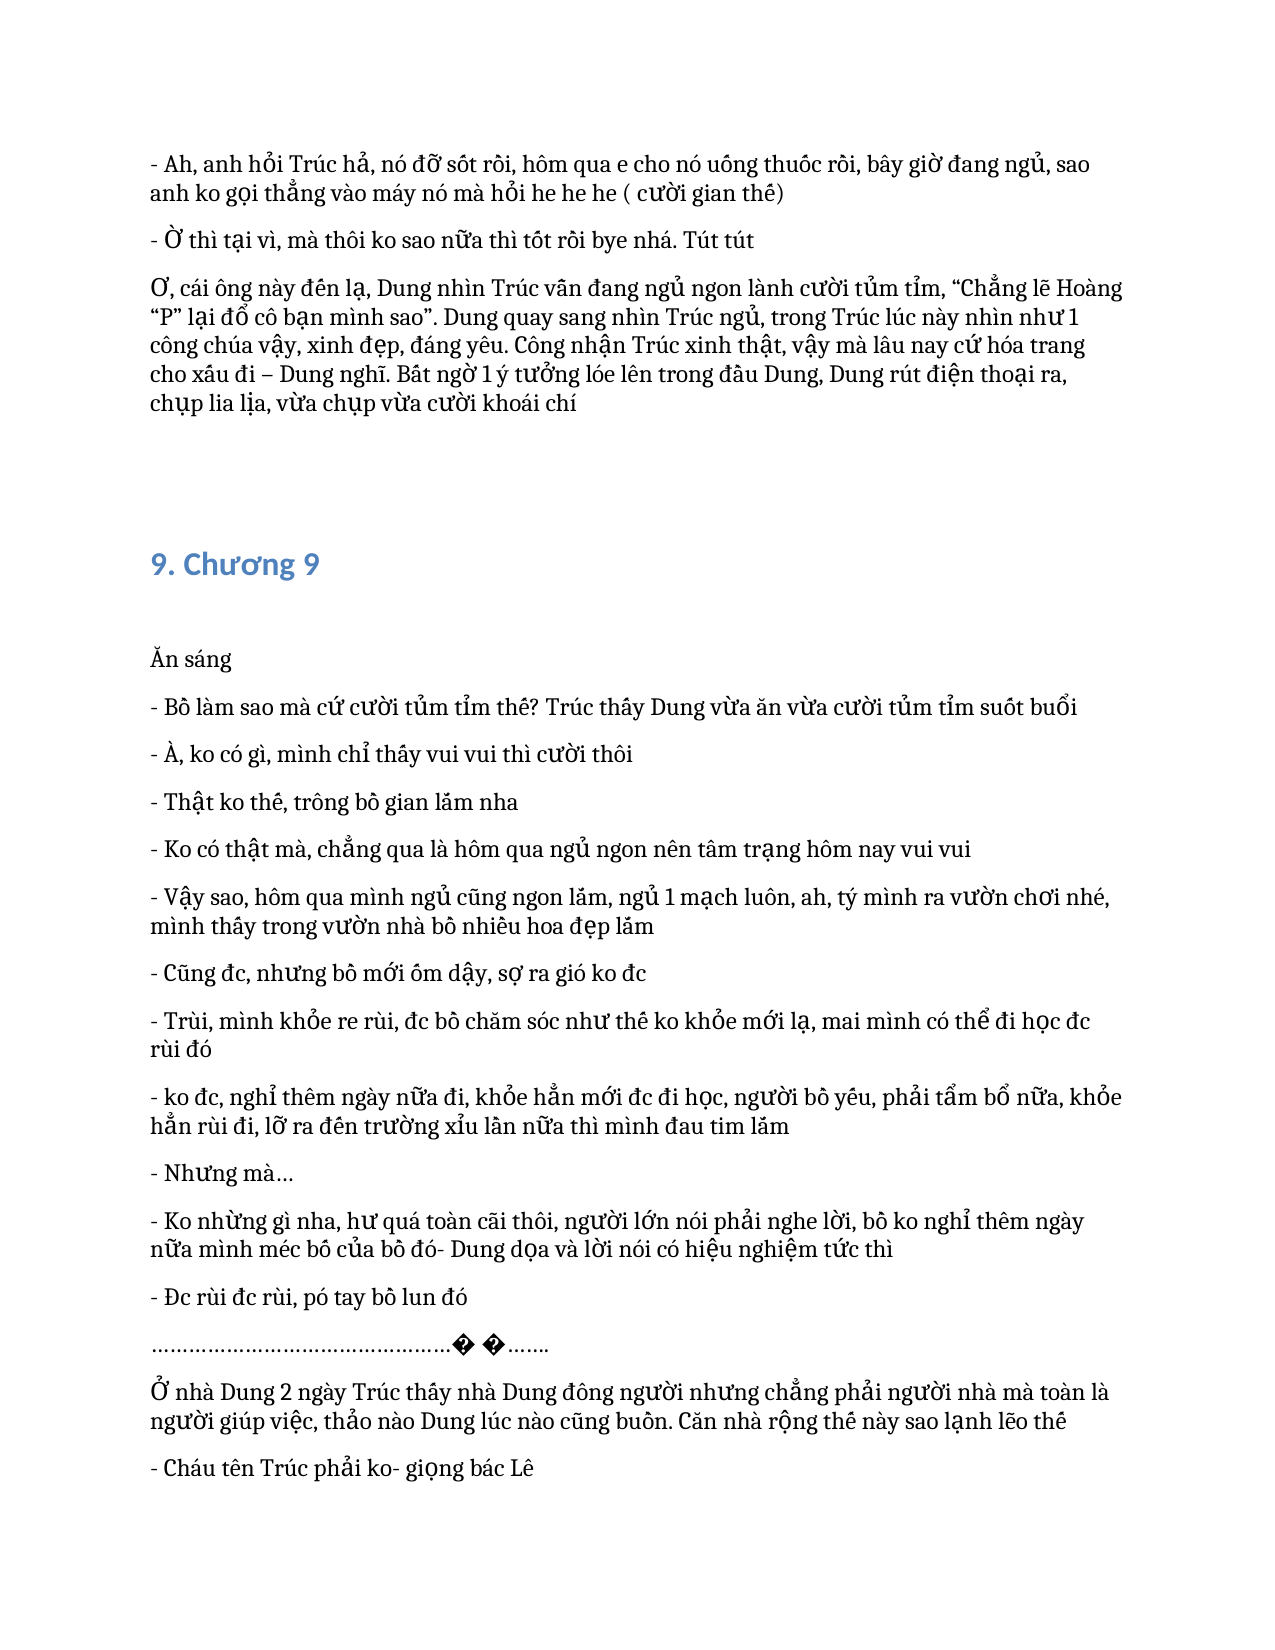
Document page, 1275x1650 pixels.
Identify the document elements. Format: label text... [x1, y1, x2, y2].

text - Ko có thật mà, chẳng qua là hôm qua ngủ ngon nên tâm trạng hôm nay vui vui [150, 835, 1125, 864]
subtitle 9. Chương 9 [150, 543, 1125, 584]
text - Nhưng mà… [150, 1159, 1125, 1188]
text - Vậy sao, hôm qua mình ngủ cũng ngon lắm, ngủ 1 mạch luôn, ah, tý mình ra vườn chơi nhé, mình thấy trong vườn nhà bồ nhiều hoa đẹp lắm [150, 883, 1125, 940]
text - Bồ làm sao mà cứ cười tủm tỉm thế? Trúc thấy Dung vừa ăn vừa cười tủm tỉm suốt buổi [150, 693, 1125, 722]
text - Ah, anh hỏi Trúc hả, nó đỡ sốt rồi, hôm qua e cho nó uống thuốc rồi, bây giờ đang ngủ, sao anh ko gọi thẳng vào máy nó mà hỏi he he he ( cười gian thế) [150, 150, 1125, 207]
text - Cháu tên Trúc phải ko- giọng bác Lê [150, 1454, 1125, 1483]
text Ở nhà Dung 2 ngày Trúc thấy nhà Dung đông người nhưng chẳng phải người nhà mà toàn là người giúp việc, thảo nào Dung lúc nào cũng buồn. Căn nhà rộng thế này sao lạnh lẽo thế [150, 1378, 1125, 1435]
text - Cũng đc, nhưng bồ mới ốm dậy, sợ ra gió ko đc [150, 959, 1125, 988]
text - ko đc, nghỉ thêm ngày nữa đi, khỏe hẳn mới đc đi học, người bồ yếu, phải tẩm bổ nữa, khỏe hẳn rùi đi, lỡ ra đến trường xỉu lần nữa thì mình đau tim lắm [150, 1083, 1125, 1140]
text - Đc rùi đc rùi, pó tay bồ lun đó [150, 1283, 1125, 1312]
text - Ờ thì tại vì, mà thôi ko sao nữa thì tốt rồi bye nhá. Tút tút [150, 226, 1125, 255]
text Ăn sáng [150, 588, 1125, 674]
text Ơ, cái ông này đến lạ, Dung nhìn Trúc vẫn đang ngủ ngon lành cười tủm tỉm, “Chẳng lẽ Hoàng “P” lại đổ cô bạn mình sao”. Dung quay sang nhìn Trúc ngủ, trong Trúc lúc này nhìn như 1 công chúa vậy, xinh đẹp, đáng yêu. Công nhận Trúc xinh thật, vậy mà lâu nay cứ hóa trang cho xấu đi – Dung nghĩ. Bất ngờ 1 ý tưởng lóe lên trong đầu Dung, Dung rút điện thoại ra, chụp lia lịa, vừa chụp vừa cười khoái chí [150, 274, 1125, 417]
text …………………………………………� �……. [150, 1330, 1125, 1359]
text - Ko nhừng gì nha, hư quá toàn cãi thôi, người lớn nói phải nghe lời, bồ ko nghỉ thêm ngày nữa mình méc bố của bồ đó- Dung dọa và lời nói có hiệu nghiệm tức thì [150, 1207, 1125, 1264]
text - Thật ko thế, trông bồ gian lắm nha [150, 788, 1125, 817]
text - Trùi, mình khỏe re rùi, đc bồ chăm sóc như thế ko khỏe mới lạ, mai mình có thể đi học đc rùi đó [150, 1007, 1125, 1064]
text - À, ko có gì, mình chỉ thấy vui vui thì cười thôi [150, 740, 1125, 769]
